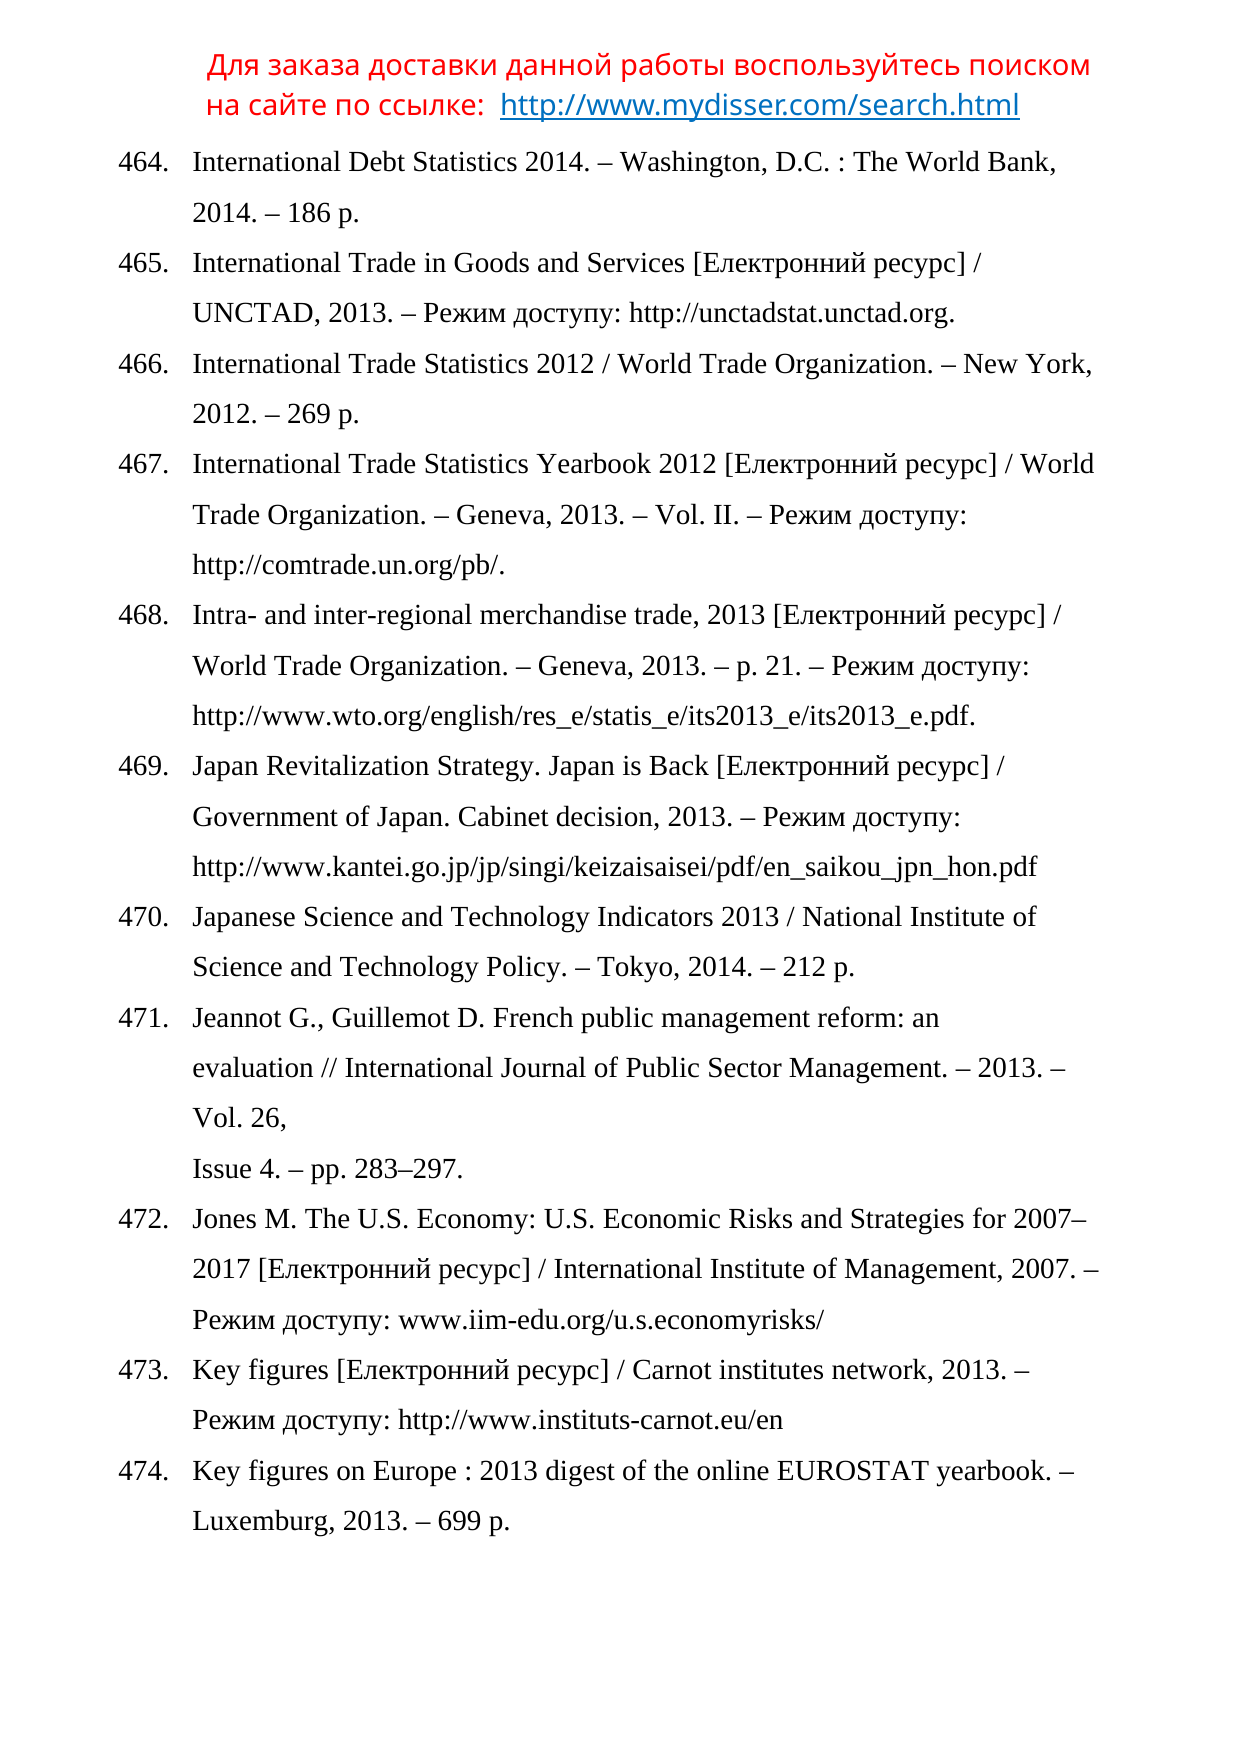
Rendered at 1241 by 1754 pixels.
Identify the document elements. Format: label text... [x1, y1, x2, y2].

list International Trade Statistics 2012 / World Trade Organization. – New York, 2012. – 269 p. [118, 346, 1107, 430]
list Key figures [Електронний ресурс] / Carnot institutes network, 2013. – Режим доступу: http://www.instituts-carnot.eu/en [118, 1352, 1107, 1436]
list Intra- and inter-regional merchandise trade, 2013 [Електронний ресурс] / World Trade Organization. – Geneva, 2013. – p. 21. – Режим доступу: http://www.wto.org/english/res_e/statis_e/its2013_e/its2013_e.pdf. [118, 597, 1107, 732]
list Japanese Science and Technology Indicators 2013 / National Institute of Science and Technology Policy. – Tokyo, 2014. – 212 p. [118, 899, 1107, 983]
list Jones M. The U.S. Economy: U.S. Economic Risks and Strategies for 2007–2017 [Електронний ресурс] / International Institute of Management, 2007. – Режим доступу: www.iim-edu.org/u.s.economyrisks/ [118, 1201, 1107, 1335]
list Japan Revitalization Strategy. Japan is Back [Електронний ресурс] / Government of Japan. Cabinet decision, 2013. – Режим доступу: http://www.kantei.go.jp/jp/singi/keizaisaisei/pdf/en_saikou_jpn_hon.pdf [118, 748, 1107, 882]
list Jeannot G., Guillemot D. French public management reform: an evaluation // International Journal of Public Sector Management. – 2013. – Vol. 26, Issue 4. – pp. 283–297. [118, 1000, 1107, 1184]
list International Trade in Goods and Services [Електронний ресурс] / UNCTAD, 2013. – Режим доступу: http://unctadstat.unctad.org. [118, 245, 1107, 329]
list International Debt Statistics 2014. – Washington, D.C. : The World Bank, 2014. – 186 p. [118, 144, 1107, 228]
list Key figures on Europe : 2013 digest of the online EUROSTAT yearbook. – Luxemburg, 2013. – 699 p. [118, 1453, 1107, 1537]
list International Trade Statistics Yearbook 2012 [Електронний ресурс] / World Trade Organization. – Geneva, 2013. – Vol. II. – Режим доступу: http://comtrade.un.org/pb/. [118, 446, 1107, 581]
